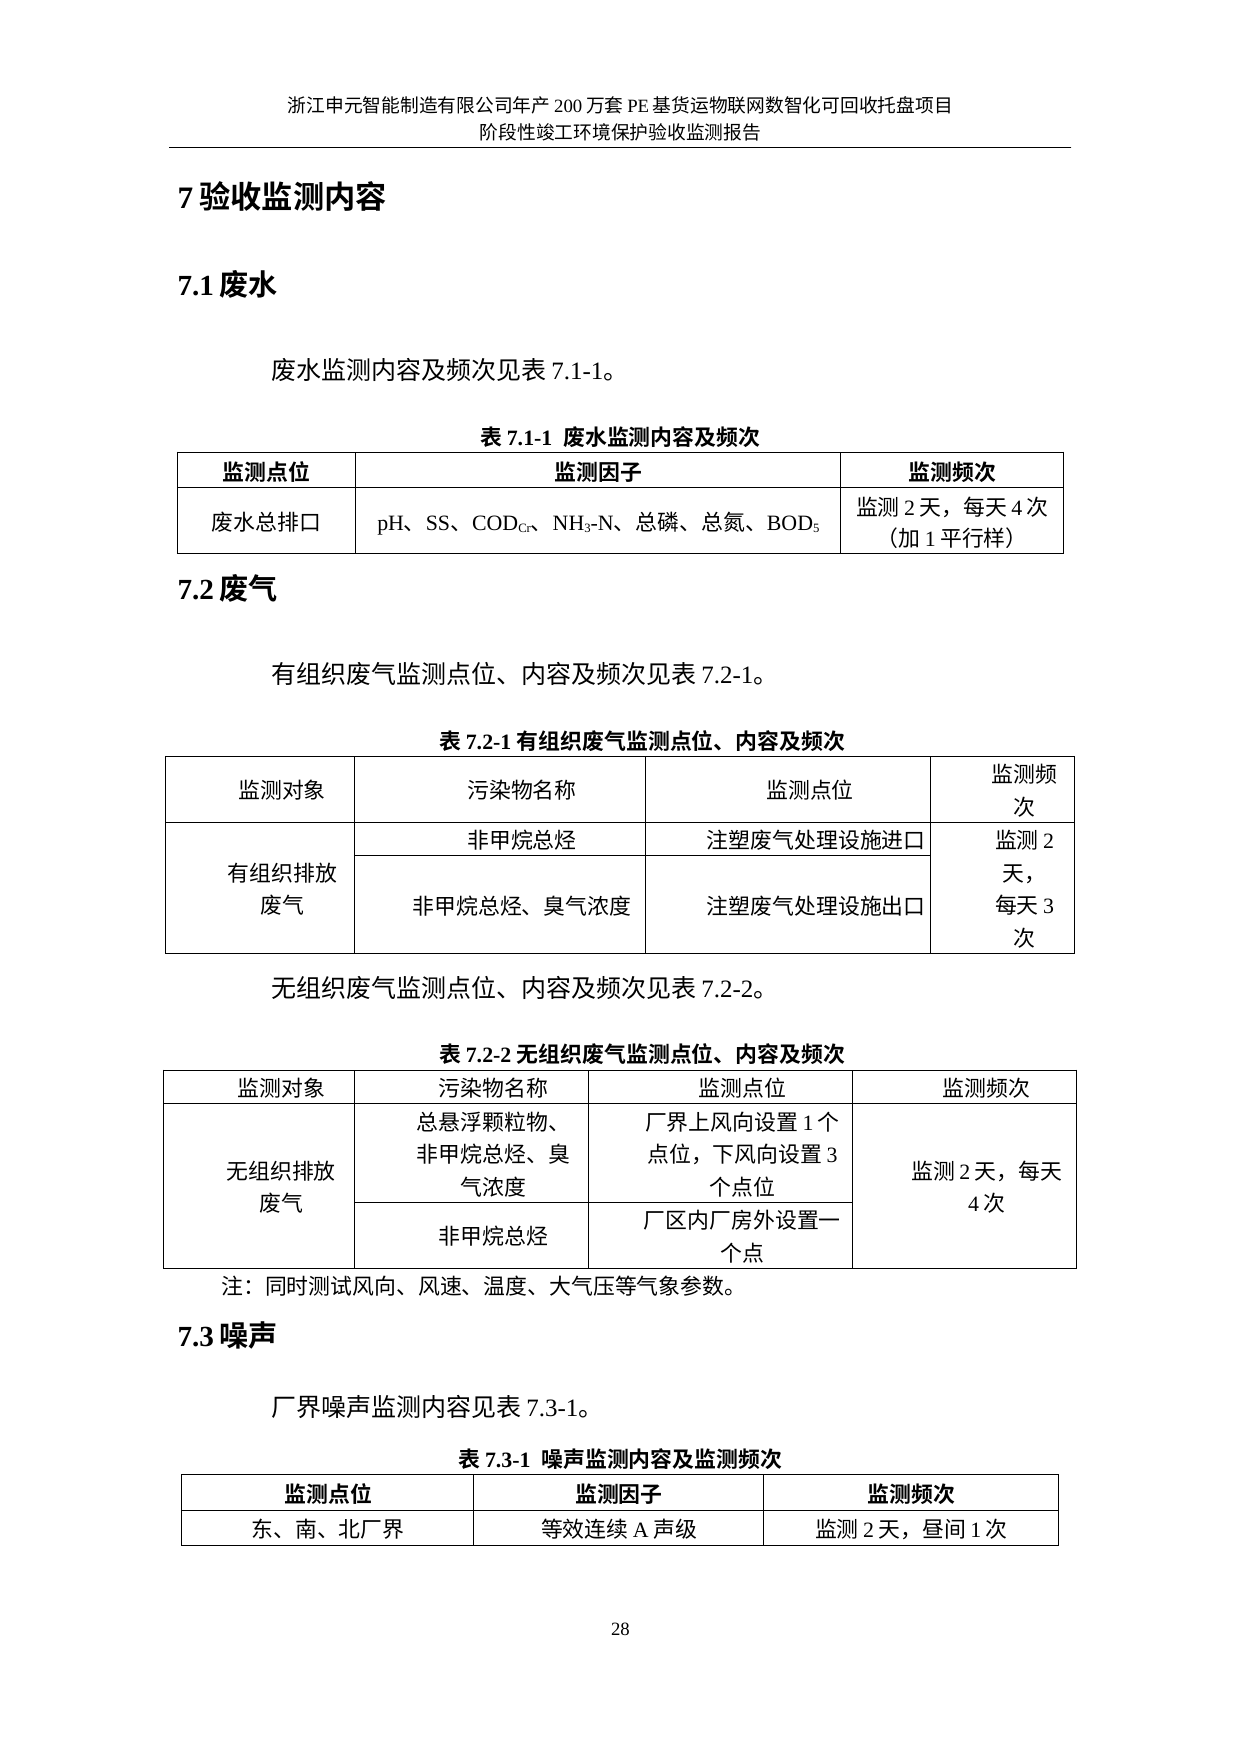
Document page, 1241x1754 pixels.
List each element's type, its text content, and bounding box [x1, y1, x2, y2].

table_cell 监测2天， 每天3次 [931, 823, 1074, 953]
table_cell 厂界上风向设置1个点位，下风向设置3个点位 [589, 1104, 852, 1202]
table_header 污染物名称 [355, 757, 645, 822]
table_header 监测点位 [182, 1475, 473, 1509]
table_header 监测频次 [764, 1475, 1058, 1509]
text 表7.2-2 无组织废气监测点位、内容及频次 [221, 1037, 1063, 1069]
table_cell 厂区内厂房外设置一个点 [589, 1203, 852, 1268]
table_cell 废水总排口 [178, 488, 355, 553]
subtitle 7.2废气 [177, 554, 1063, 619]
table_header 监测频次 [841, 453, 1063, 487]
table_header 监测点位 [646, 757, 930, 822]
table_header 监测频次 [853, 1071, 1076, 1103]
table_header 监测频次 [931, 757, 1074, 822]
subtitle 7.3噪声 [177, 1301, 1063, 1366]
table_cell pH、SS、CODCr、NH3-N、总磷、总氮、BOD5 [356, 488, 840, 553]
table_header 监测因子 [356, 453, 840, 487]
table_cell 监测2天，昼间1次 [764, 1511, 1058, 1545]
table_header 监测对象 [164, 1071, 354, 1103]
table_cell 非甲烷总烃、臭气浓度 [355, 856, 645, 953]
text 表7.3-1 噪声监测内容及监测频次 [177, 1442, 1063, 1474]
text 无组织废气监测点位、内容及频次见表7.2-2。 [221, 954, 1063, 1019]
table_header 监测因子 [474, 1475, 763, 1509]
table_header 监测点位 [178, 453, 355, 487]
table_cell 无组织排放废气 [164, 1104, 354, 1268]
table_cell 总悬浮颗粒物、非甲烷总烃、臭气浓度 [355, 1104, 588, 1202]
table_cell 非甲烷总烃 [355, 823, 645, 855]
text 厂界噪声监测内容见表7.3-1。 [221, 1387, 1063, 1423]
table_cell 监测2天，每天4次 （加1平行样） [841, 488, 1063, 553]
table_cell 监测2天，每天4次 [853, 1104, 1076, 1268]
table_header 监测对象 [166, 757, 354, 822]
table_cell 注塑废气处理设施出口 [646, 856, 930, 953]
text 表7.1-1 废水监测内容及频次 [177, 419, 1063, 452]
table_cell 东、南、北厂界 [182, 1511, 473, 1545]
table_header 污染物名称 [355, 1071, 588, 1103]
table_cell 有组织排放废气 [166, 823, 354, 953]
table_cell 等效连续A声级 [474, 1511, 763, 1545]
text 有组织废气监测点位、内容及频次见表7.2-1。 [221, 640, 1063, 705]
table_cell 非甲烷总烃 [355, 1203, 588, 1268]
subtitle 7.1废水 [177, 250, 1063, 315]
table_header 监测点位 [589, 1071, 852, 1103]
text 废水监测内容及频次见表7.1-1。 [221, 336, 1063, 401]
table_cell 注塑废气处理设施进口 [646, 823, 930, 855]
text 表7.2-1 有组织废气监测点位、内容及频次 [221, 723, 1063, 756]
text 注：同时测试风向、风速、温度、大气压等气象参数。 [221, 1269, 1063, 1301]
subtitle 7验收监测内容 [177, 162, 1063, 227]
